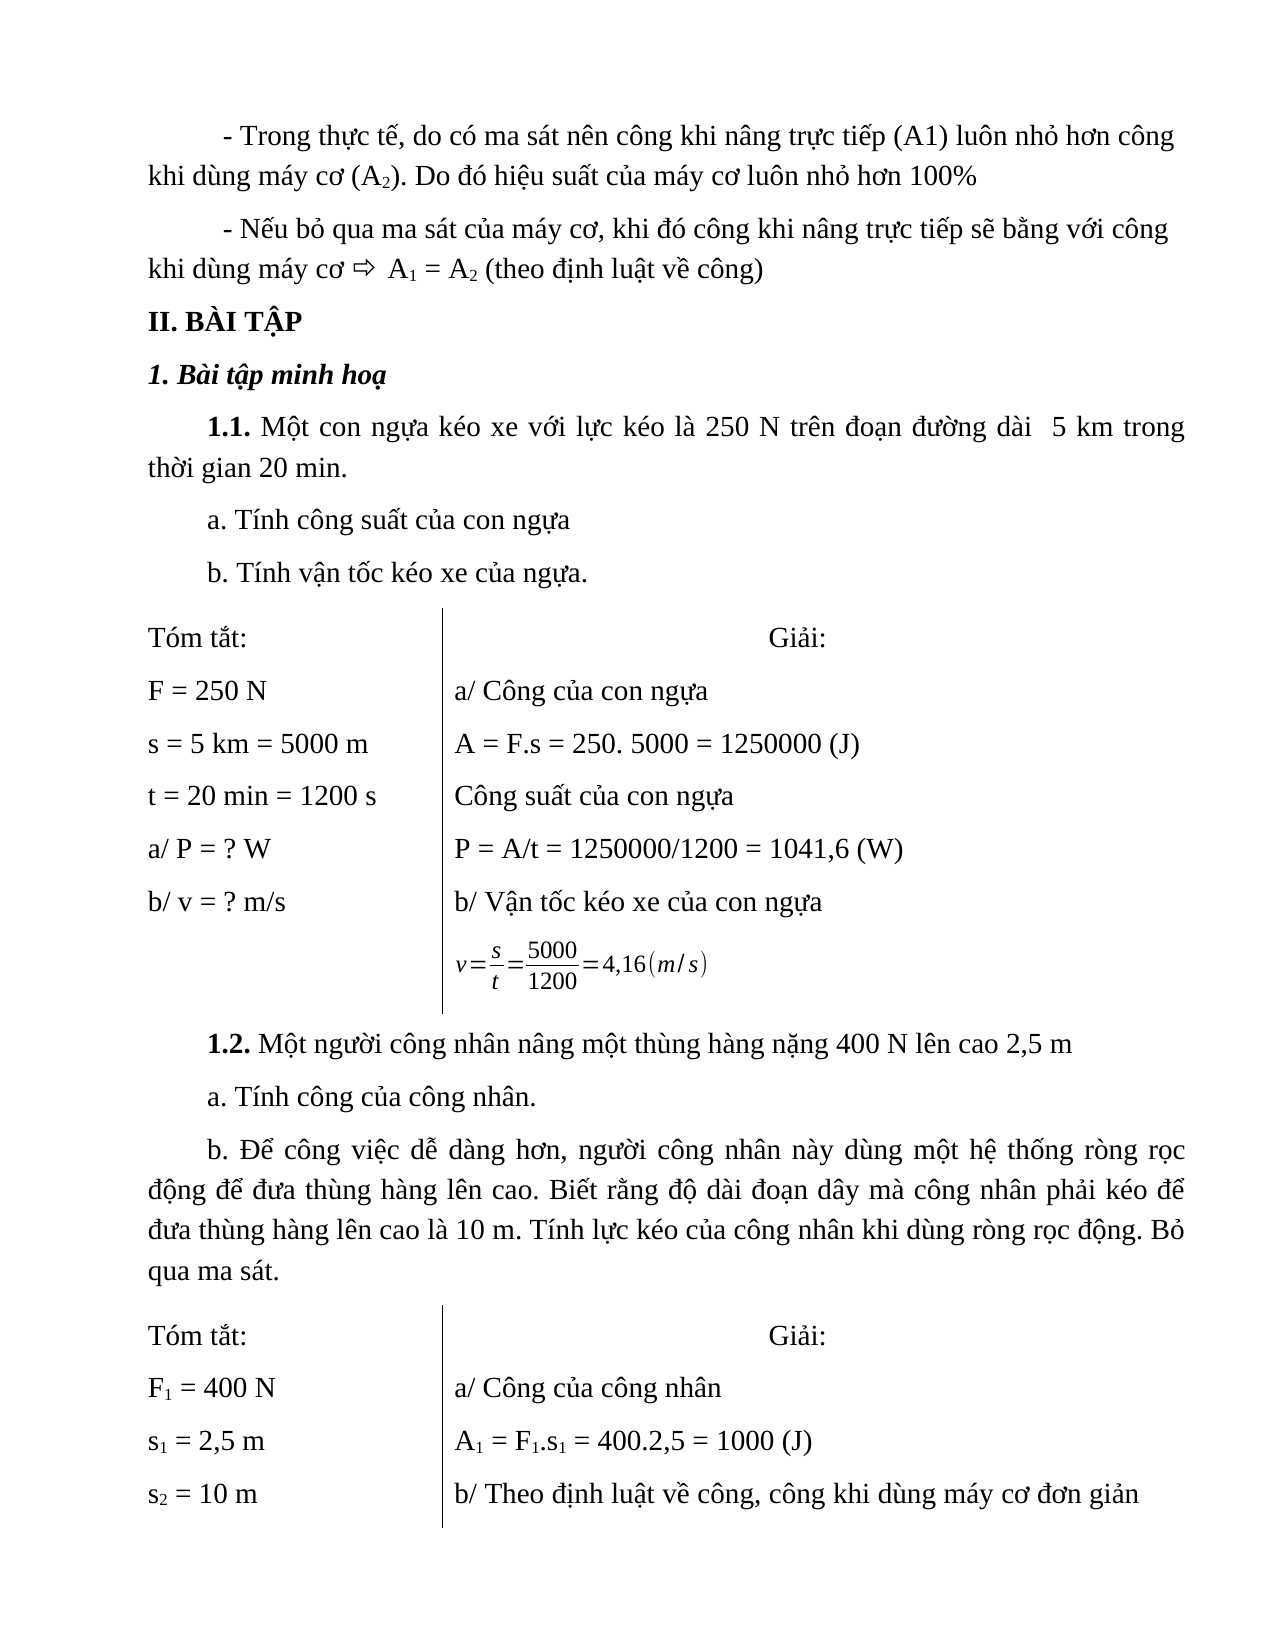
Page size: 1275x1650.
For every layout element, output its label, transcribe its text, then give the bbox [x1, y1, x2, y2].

text 1. Bài tập minh hoạ [148, 357, 1186, 390]
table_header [443, 1305, 1152, 1528]
text II. BÀI TẬP [148, 304, 1186, 338]
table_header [136, 1305, 442, 1528]
text b. Để công việc dễ dàng hơn, người công nhân này dùng một hệ thống ròng rọc động để đưa thùng hàng lên cao. Biết rằng độ dài đoạn dây mà công nhân phải kéo để đưa thùng hàng lên cao là 10 m. Tính lực kéo của công nhân khi dùng ròng rọc động. Bỏ qua ma sát. [148, 1132, 1186, 1286]
table_header Giải: a/ Công của con ngựa A = F.s = 250. 5000 = 1250000 (J) Công suất của con ngựa P = A/t = 1250000/1200 = 1041,6 (W) b/ Vận tốc kéo xe của con ngựa [443, 608, 1152, 1014]
text 1.2. Một người công nhân nâng một thùng hàng nặng 400 N lên cao 2,5 m [148, 1027, 1186, 1060]
text a. Tính công của công nhân. [148, 1079, 1186, 1113]
text b. Tính vận tốc kéo xe của ngựa. [148, 555, 1186, 589]
text a. Tính công suất của con ngựa [148, 502, 1186, 536]
text - Trong thực tế, do có ma sát nên công khi nâng trực tiếp (A1) luôn nhỏ hơn công khi dùng máy cơ (A2). Do đó hiệu suất của máy cơ luôn nhỏ hơn 100% [148, 118, 1186, 192]
text 1.1. Một con ngựa kéo xe với lực kéo là 250 N trên đoạn đường dài 5 km trong thời gian 20 min. [148, 409, 1186, 483]
table_header Tóm tắt: F = 250 N s = 5 km = 5000 m t = 20 min = 1200 s a/ P = ? W b/ v = ? m/s [136, 608, 442, 1014]
text - Nếu bỏ qua ma sát của máy cơ, khi đó công khi nâng trực tiếp sẽ bằng với công khi dùng máy cơ A1 = A2 (theo định luật về công) [148, 211, 1186, 285]
